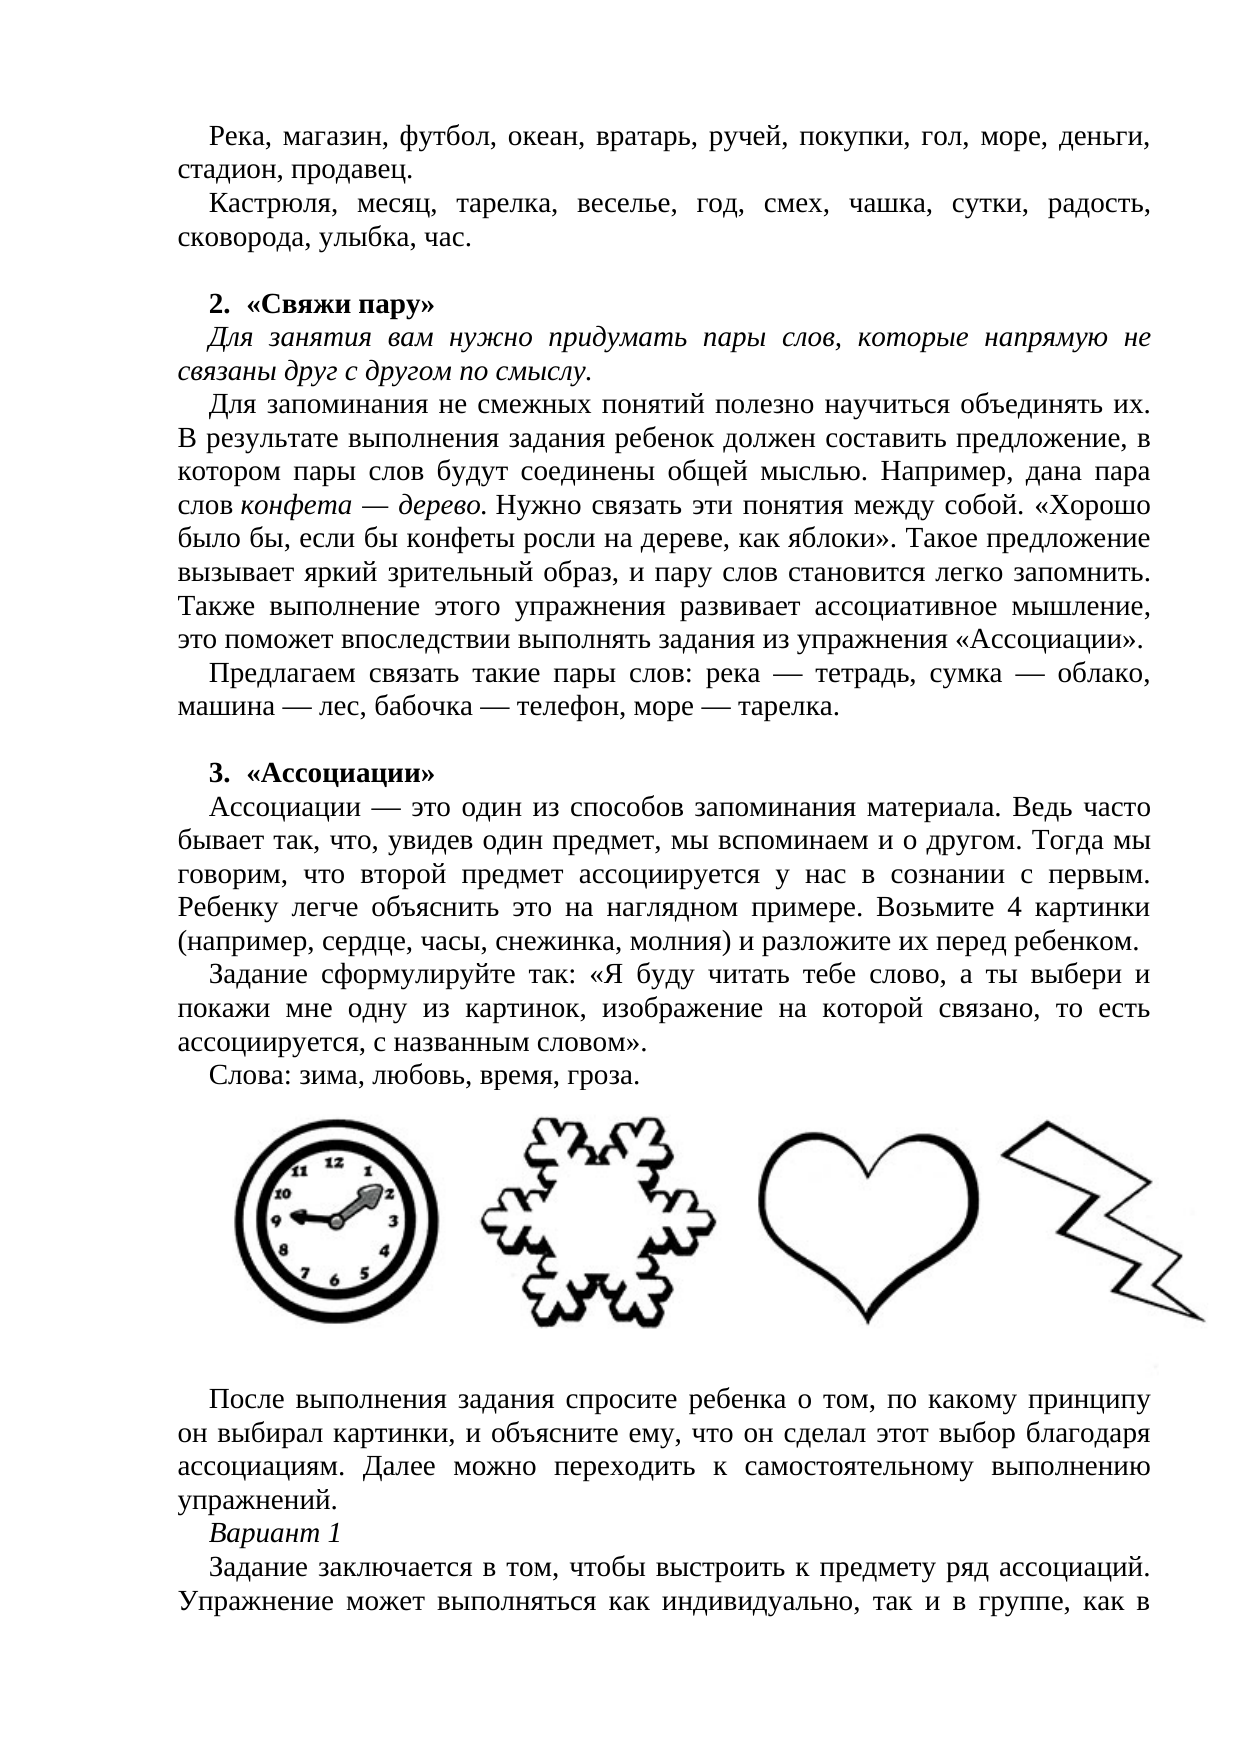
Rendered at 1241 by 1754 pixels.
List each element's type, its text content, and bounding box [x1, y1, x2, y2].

text Ассоциации — это один из способов запоминания материала. Ведь часто бывает так, что, увидев один предмет, мы вспоминаем и о другом. Тогда мы говорим, что второй предмет ассоциируется у нас в сознании с первым. Ребенку легче объяснить это на наглядном примере. Возьмите 4 картинки (например, сердце, часы, снежинка, молния) и разложите их перед ребенком. [177, 789, 1152, 957]
text Слова: зима, любовь, время, гроза. [177, 1057, 1152, 1091]
text Кастрюля, месяц, тарелка, веселье, год, смех, чашка, сутки, радость, сковорода, улыбка, час. [177, 185, 1152, 252]
text Предлагаем связать такие пары слов: река — тетрадь, сумка — облако, машина — лес, бабочка — телефон, море — тарелка. [177, 655, 1152, 722]
text Задание сформулируйте так: «Я буду читать тебе слово, а ты выбери и покажи мне одну из картинок, изображение на которой связано, то есть ассоциируется, с названным словом». [177, 957, 1152, 1057]
list «Ассоциации» [208, 755, 1152, 789]
text Вариант 1 [177, 1516, 1152, 1549]
text Для запоминания не смежных понятий полезно научиться объединять их. В результате выполнения задания ребенок должен составить предложение, в котором пары слов будут соединены общей мыслью. Например, дана пара слов конфета — дерево. Нужно связать эти понятия между собой. «Хорошо было бы, если бы конфеты росли на дереве, как яблоки». Такое предложение вызывает яркий зрительный образ, и пару слов становится легко запомнить. Также выполнение этого упражнения развивает ассоциативное мышление, это поможет впоследствии выполнять задания из упражнения «Ассоциации». [177, 386, 1152, 655]
picture [208, 1090, 1209, 1382]
text После выполнения задания спросите ребенка о том, по какому принципу он выбирал картинки, и объясните ему, что он сделал этот выбор благодаря ассоциациям. Далее можно переходить к самостоятельному выполнению упражнений. [177, 1381, 1152, 1516]
text Для занятия вам нужно придумать пары слов, которые напрямую не связаны друг с другом по смыслу. [177, 319, 1152, 386]
text Река, магазин, футбол, океан, вратарь, ручей, покупки, гол, море, деньги, стадион, продавец. [177, 118, 1152, 185]
list «Свяжи пару» [208, 286, 1152, 319]
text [177, 1549, 1152, 1616]
